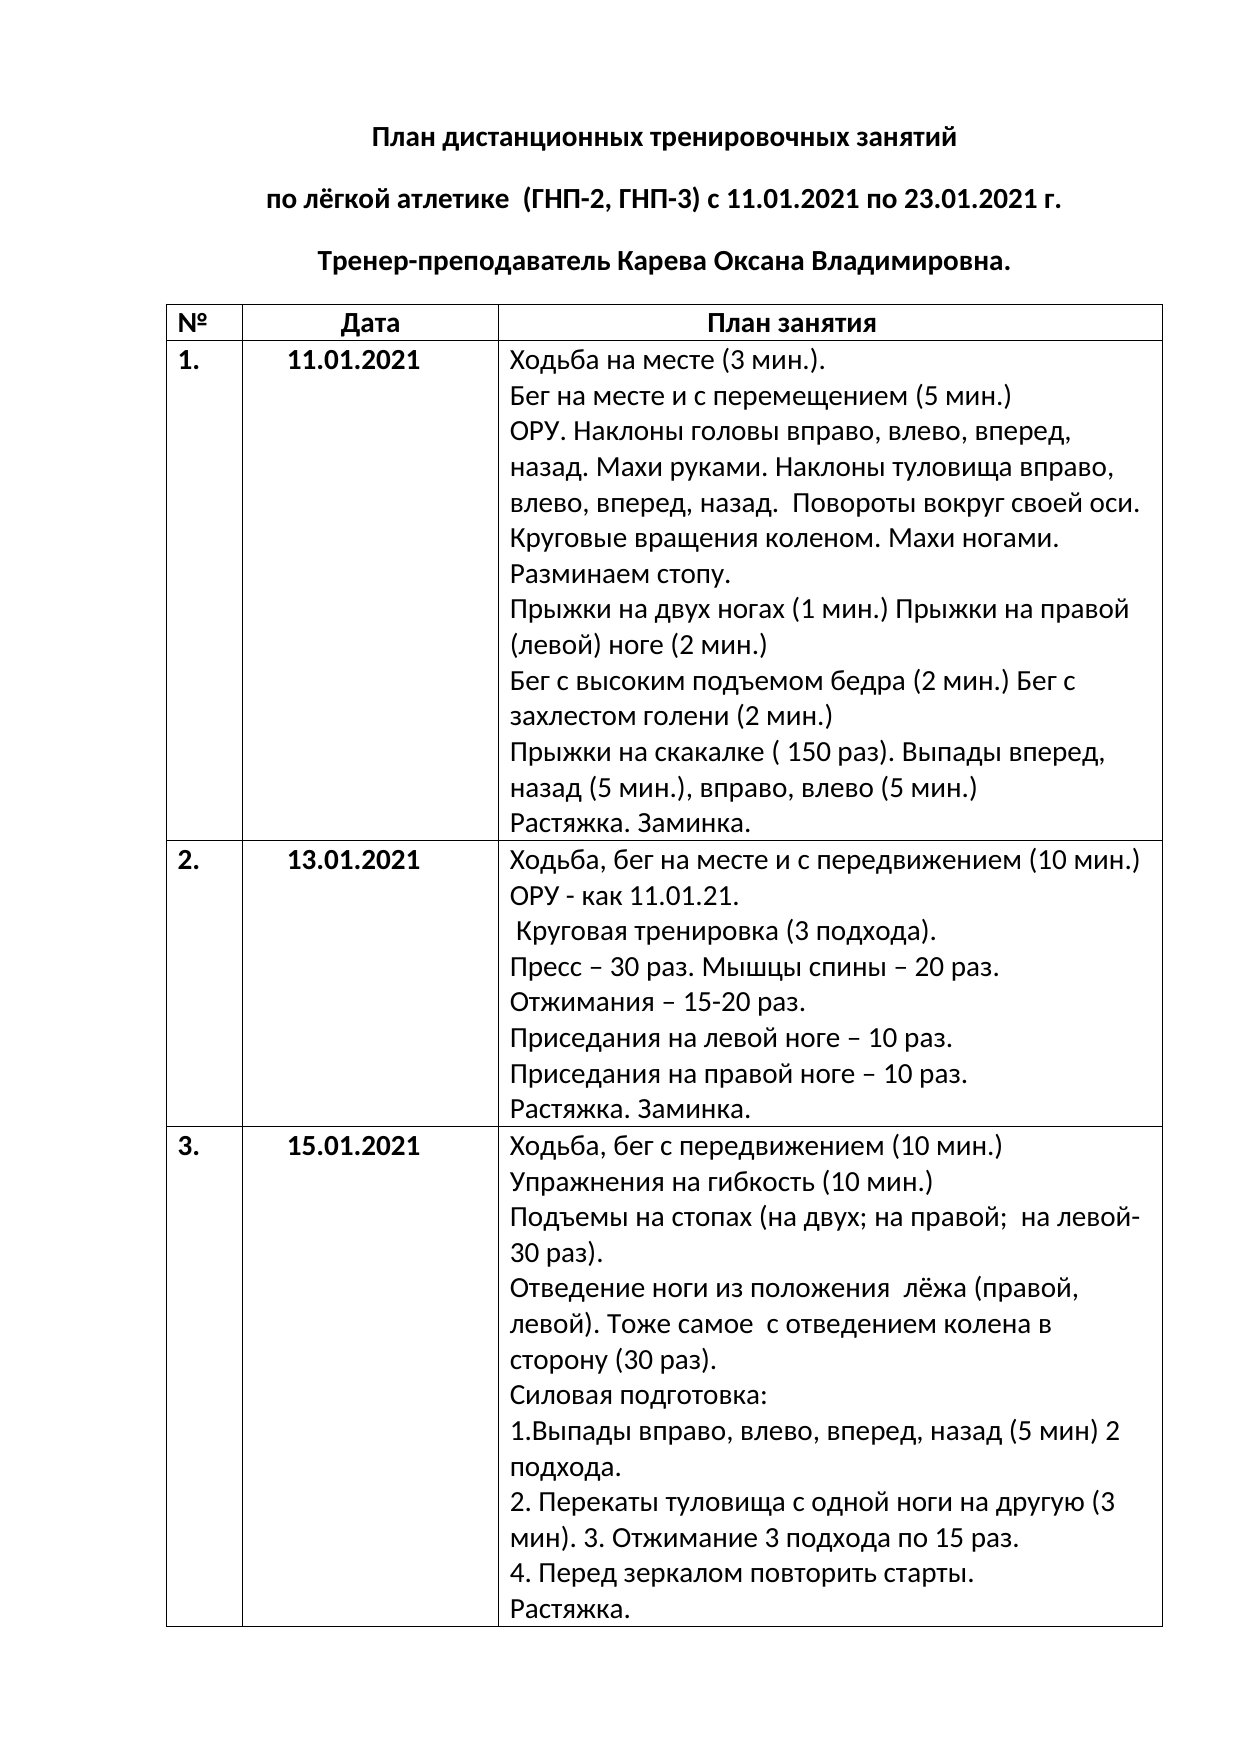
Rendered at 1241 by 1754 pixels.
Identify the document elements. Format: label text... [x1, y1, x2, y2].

table_header Дата [243, 305, 498, 340]
table_cell Ходьба, бег на месте и с передвижением (10 мин.) ОРУ - как 11.01.21. Круговая тренировка (3 подхода). Пресс – 30 раз. Мышцы спины – 20 раз. Отжимания – 15-20 раз. Приседания на левой ноге – 10 раз. Приседания на правой ноге – 10 раз. Растяжка. Заминка. [499, 841, 1162, 1126]
table_header План занятия [499, 305, 1162, 340]
text по лёгкой атлетике (ГНП-2, ГНП-3) с 11.01.2021 по 23.01.2021 г. [177, 180, 1152, 216]
table_header № [167, 305, 242, 340]
table_cell 13.01.2021 [243, 841, 498, 1126]
table_cell Ходьба на месте (3 мин.). Бег на месте и с перемещением (5 мин.) ОРУ. Наклоны головы вправо, влево, вперед, назад. Махи руками. Наклоны туловища вправо, влево, вперед, назад. Повороты вокруг своей оси. Круговые вращения коленом. Махи ногами. Разминаем стопу. Прыжки на двух ногах (1 мин.) Прыжки на правой (левой) ноге (2 мин.) Бег с высоким подъемом бедра (2 мин.) Бег с захлестом голени (2 мин.) Прыжки на скакалке ( 150 раз). Выпады вперед, назад (5 мин.), вправо, влево (5 мин.) Растяжка. Заминка. [499, 341, 1162, 840]
table_cell 15.01.2021 [243, 1127, 498, 1626]
table_cell 2. [167, 841, 242, 1126]
table_cell 3. [167, 1127, 242, 1626]
table_cell 1. [167, 341, 242, 840]
table_cell 11.01.2021 [243, 341, 498, 840]
text План дистанционных тренировочных занятий [177, 118, 1152, 154]
text Тренер-преподаватель Карева Оксана Владимировна. [177, 242, 1152, 277]
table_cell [499, 1127, 1162, 1626]
